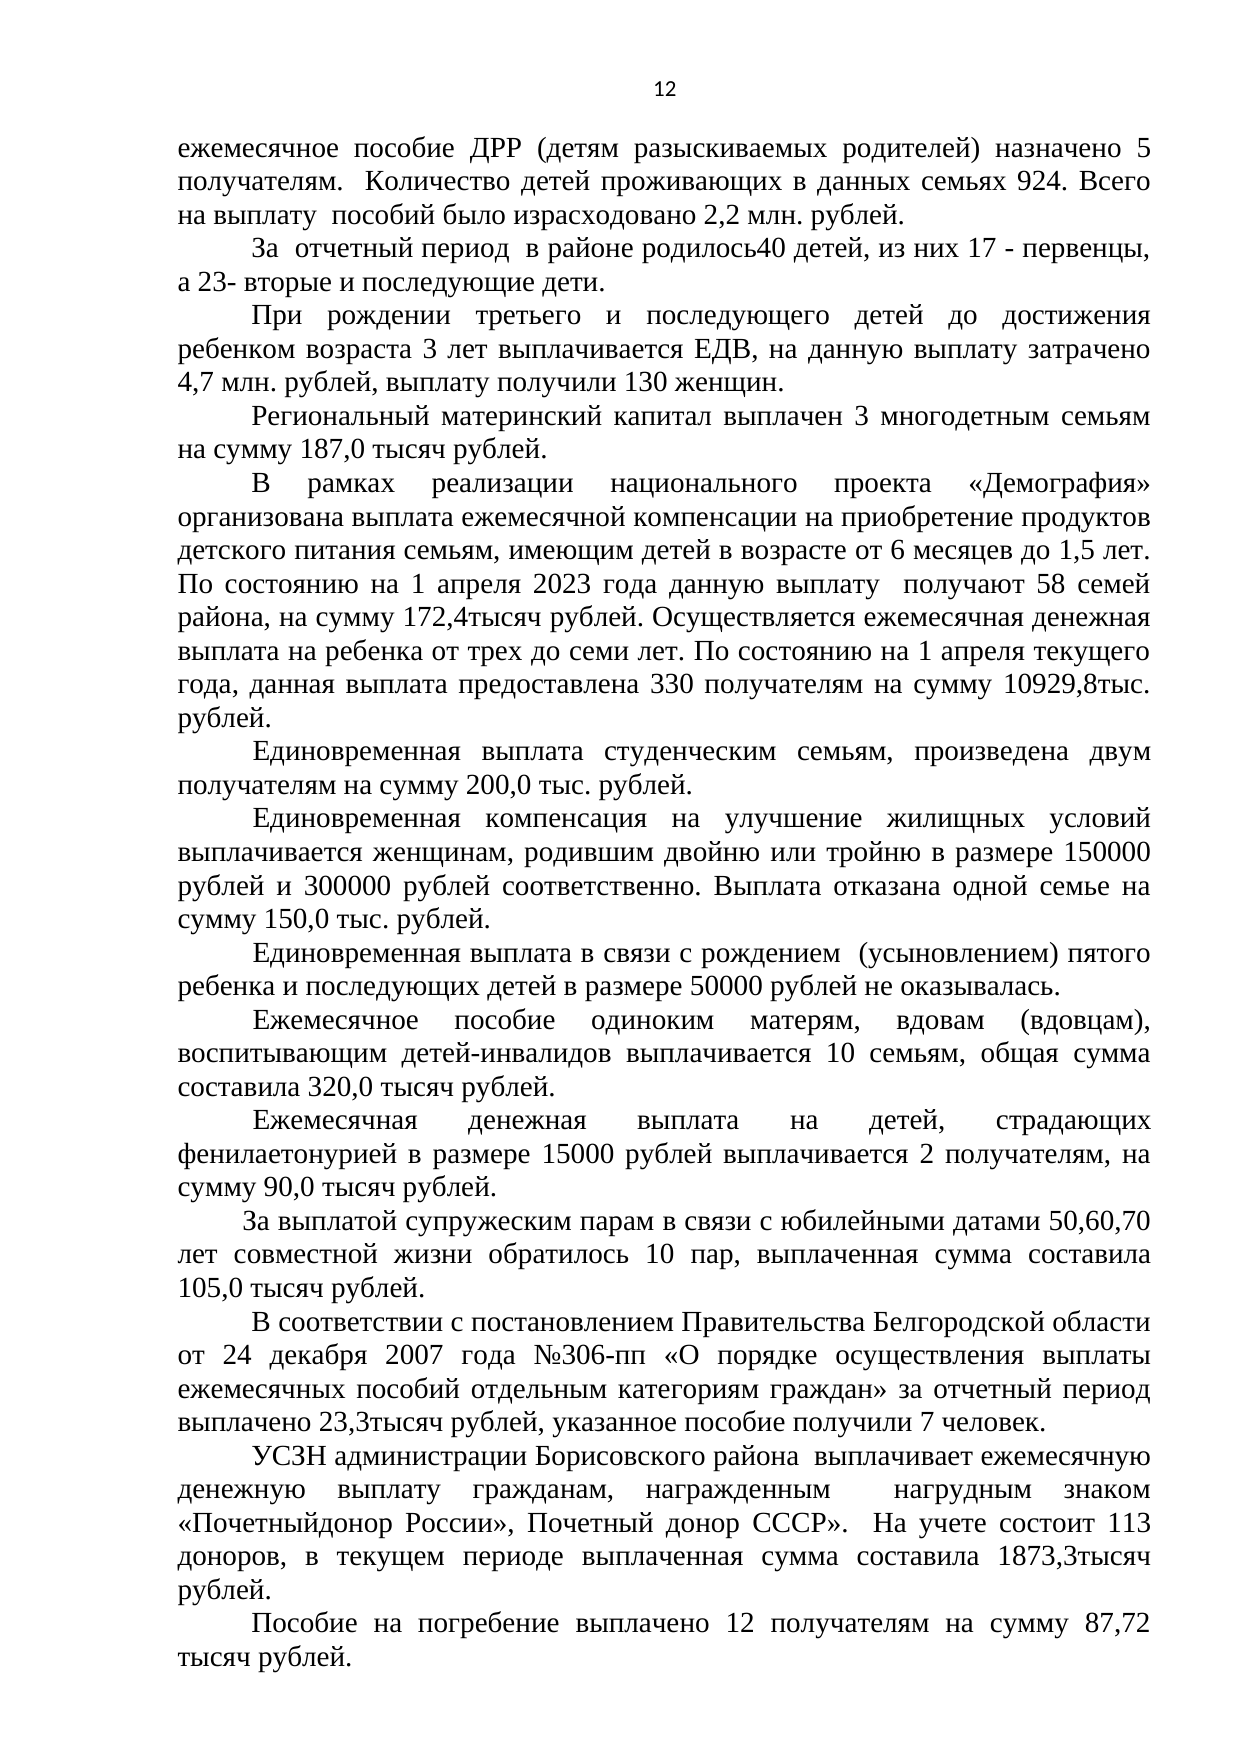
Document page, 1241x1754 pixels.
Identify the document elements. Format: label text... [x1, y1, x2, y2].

text УСЗН администрации Борисовского района выплачивает ежемесячную денежную выплату гражданам, награжденным нагрудным знаком «Почетныйдонор России», Почетный донор СССР». На учете состоит 113 доноров, в текущем периоде выплаченная сумма составила 1873,3тысяч рублей. [177, 1438, 1152, 1606]
text Единовременная компенсация на улучшение жилищных условий выплачивается женщинам, родившим двойню или тройню в размере 150000 рублей и 300000 рублей соответственно. Выплата отказана одной семье на сумму 150,0 тыс. рублей. [177, 801, 1152, 935]
text Единовременная выплата в связи с рождением (усыновлением) пятого ребенка и последующих детей в размере 50000 рублей не оказывалась. [177, 935, 1152, 1002]
text За выплатой супружеским парам в связи с юбилейными датами 50,60,70 лет совместной жизни обратилось 10 пар, выплаченная сумма составила 105,0 тысяч рублей. [177, 1203, 1152, 1304]
text Ежемесячное пособие одиноким матерям, вдовам (вдовцам), воспитывающим детей-инвалидов выплачивается 10 семьям, общая сумма составила 320,0 тысяч рублей. [177, 1002, 1152, 1102]
text В рамках реализации национального проекта «Демография» организована выплата ежемесячной компенсации на приобретение продуктов детского питания семьям, имеющим детей в возрасте от 6 месяцев до 1,5 лет. По состоянию на 1 апреля 2023 года данную выплату получают 58 семей района, на сумму 172,4тысяч рублей. Осуществляется ежемесячная денежная выплата на ребенка от трех до семи лет. По состоянию на 1 апреля текущего года, данная выплата предоставлена 330 получателям на сумму 10929,8тыс. рублей. [177, 465, 1152, 733]
text При рождении третьего и последующего детей до достижения ребенком возраста 3 лет выплачивается ЕДВ, на данную выплату затрачено 4,7 млн. рублей, выплату получили 130 женщин. [177, 297, 1152, 398]
text Региональный материнский капитал выплачен 3 многодетным семьям на сумму 187,0 тысяч рублей. [177, 398, 1152, 465]
text Ежемесячная денежная выплата на детей, страдающих фенилаетонурией в размере 15000 рублей выплачивается 2 получателям, на сумму 90,0 тысяч рублей. [177, 1102, 1152, 1203]
text В соответствии с постановлением Правительства Белгородской области от 24 декабря 2007 года №306-пп «О порядке осуществления выплаты ежемесячных пособий отдельным категориям граждан» за отчетный период выплачено 23,3тысяч рублей, указанное пособие получили 7 человек. [177, 1304, 1152, 1438]
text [177, 130, 1152, 230]
text Пособие на погребение выплачено 12 получателям на сумму 87,72 тысяч рублей. [177, 1606, 1152, 1673]
text Единовременная выплата студенческим семьям, произведена двум получателям на сумму 200,0 тыс. рублей. [177, 733, 1152, 801]
text За отчетный период в районе родилось40 детей, из них 17 - первенцы, а 23- вторые и последующие дети. [177, 230, 1152, 297]
